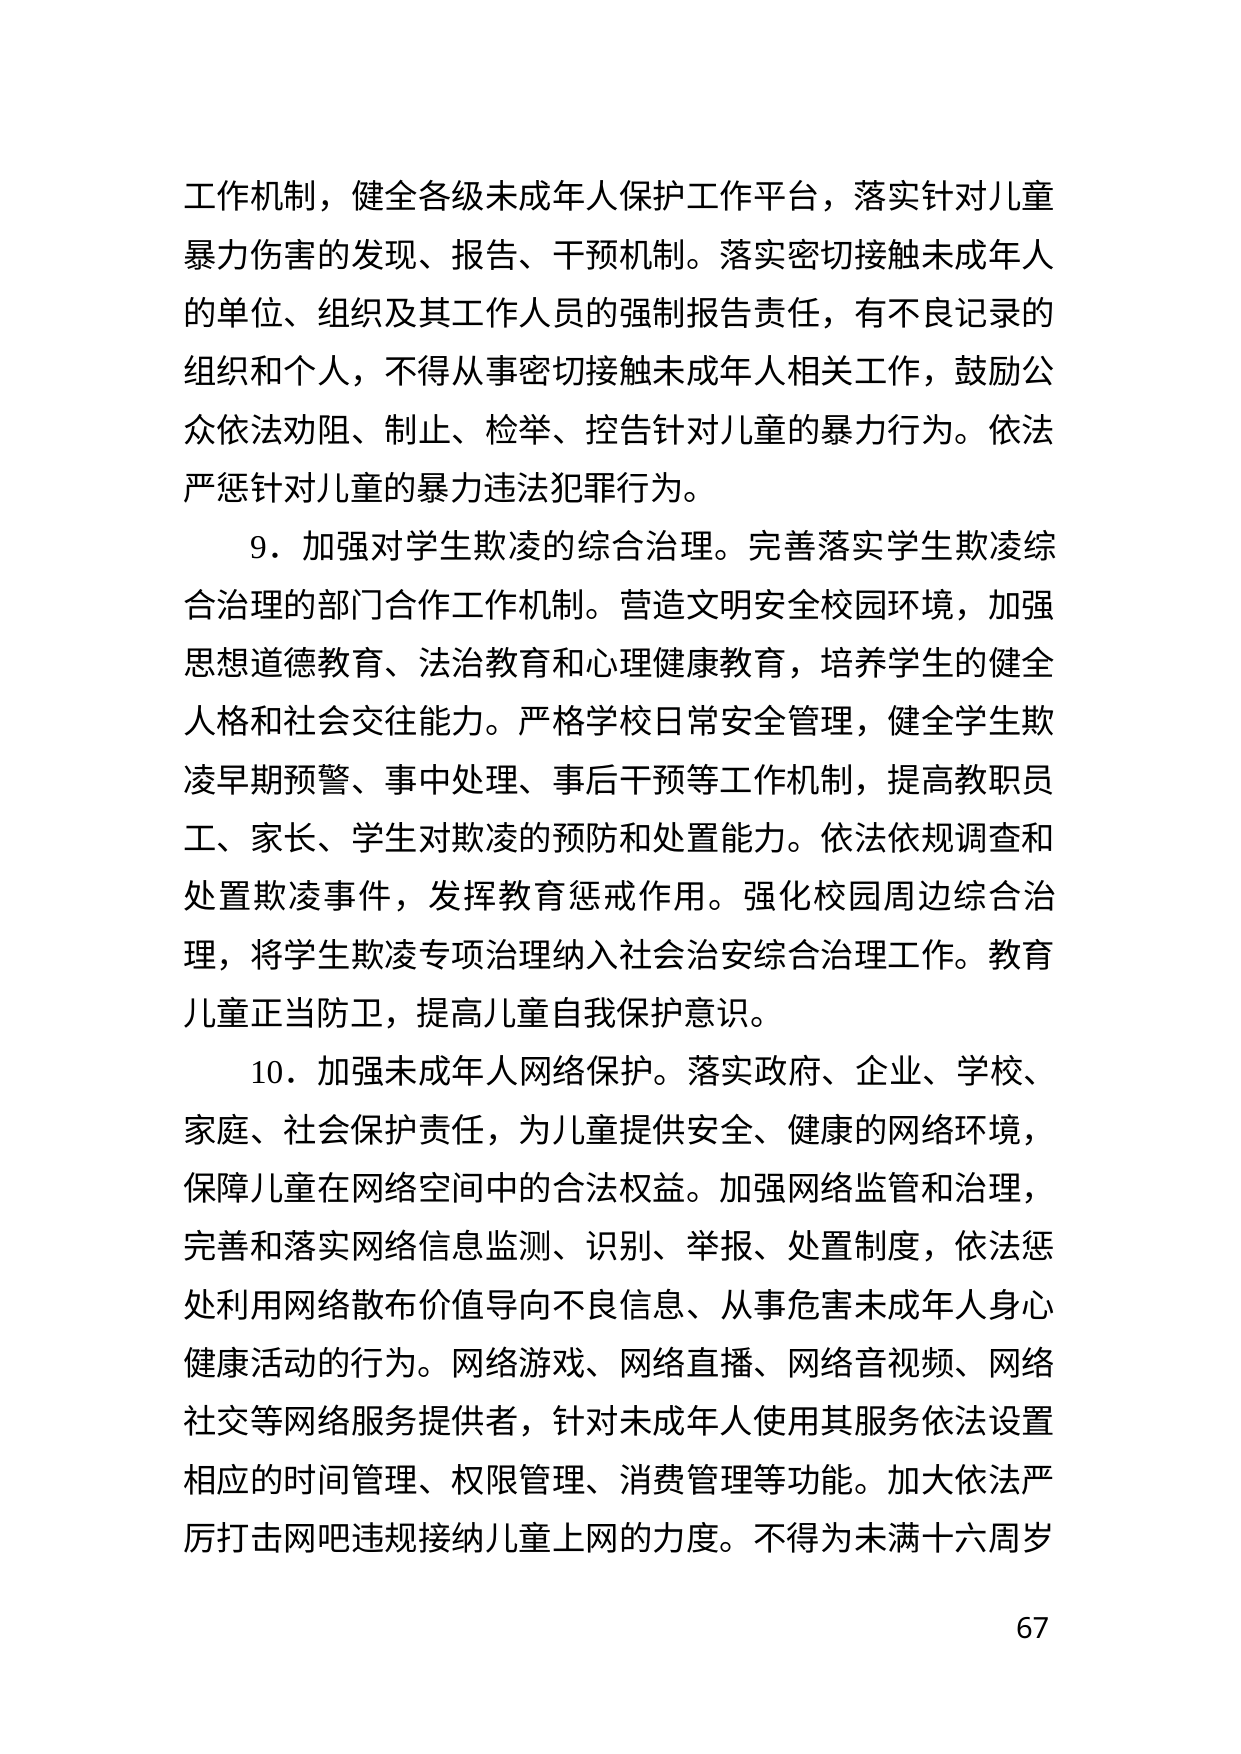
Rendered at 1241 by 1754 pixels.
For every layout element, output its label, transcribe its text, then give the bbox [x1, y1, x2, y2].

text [183, 1037, 1057, 1562]
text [183, 162, 1057, 512]
text 9．加强对学生欺凌的综合治理。完善落实学生欺凌综合治理的部门合作工作机制。营造文明安全校园环境，加强思想道德教育、法治教育和心理健康教育，培养学生的健全人格和社会交往能力。严格学校日常安全管理，健全学生欺凌早期预警、事中处理、事后干预等工作机制，提高教职员工、家长、学生对欺凌的预防和处置能力。依法依规调查和处置欺凌事件，发挥教育惩戒作用。强化校园周边综合治理，将学生欺凌专项治理纳入社会治安综合治理工作。教育儿童正当防卫，提高儿童自我保护意识。 [183, 512, 1057, 1037]
